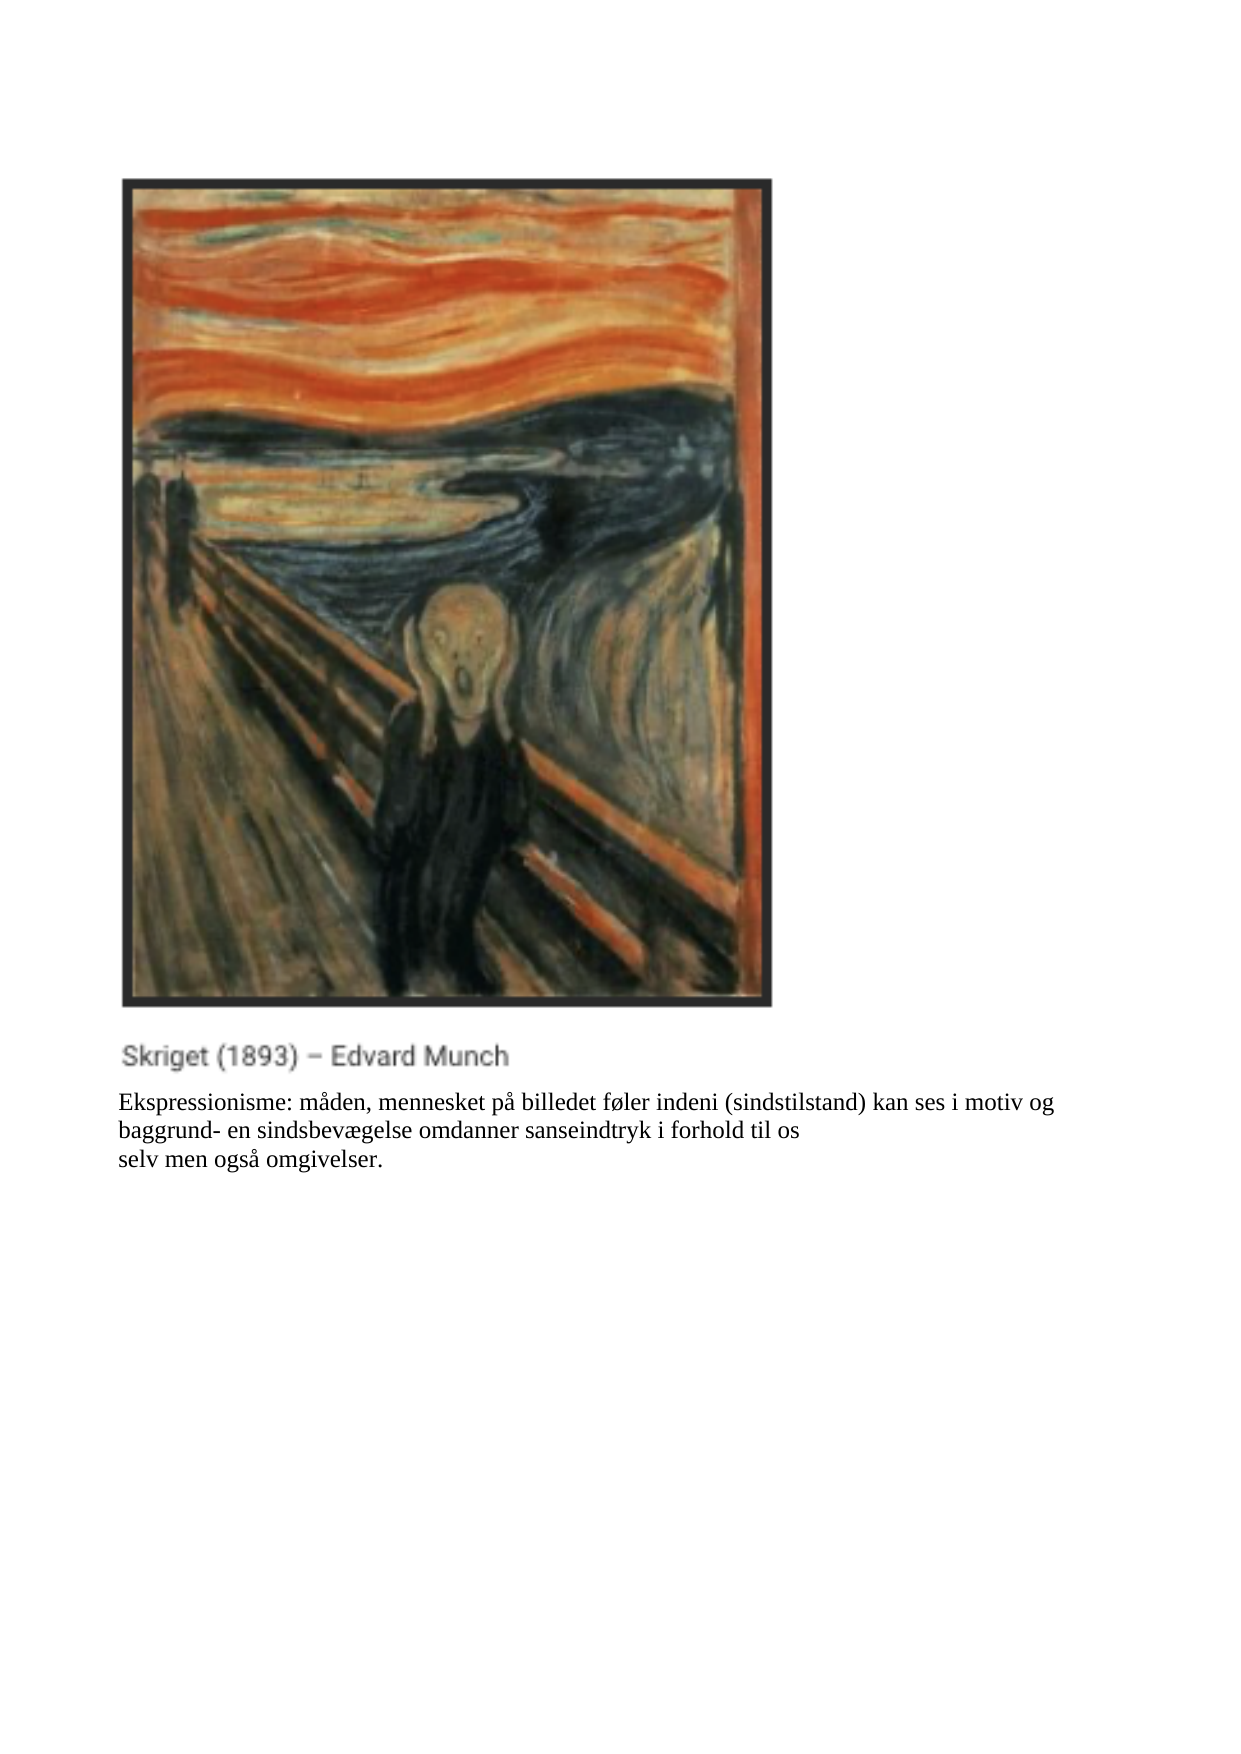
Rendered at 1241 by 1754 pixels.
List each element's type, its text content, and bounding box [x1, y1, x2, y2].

text selv men også omgivelser. [118, 1144, 1122, 1173]
picture [118, 177, 788, 1087]
text Ekspressionisme: måden, mennesket på billedet føler indeni (sindstilstand) kan ses i motiv og baggrund- en sindsbevægelse omdanner sanseindtryk i forhold til os [118, 1087, 1122, 1144]
